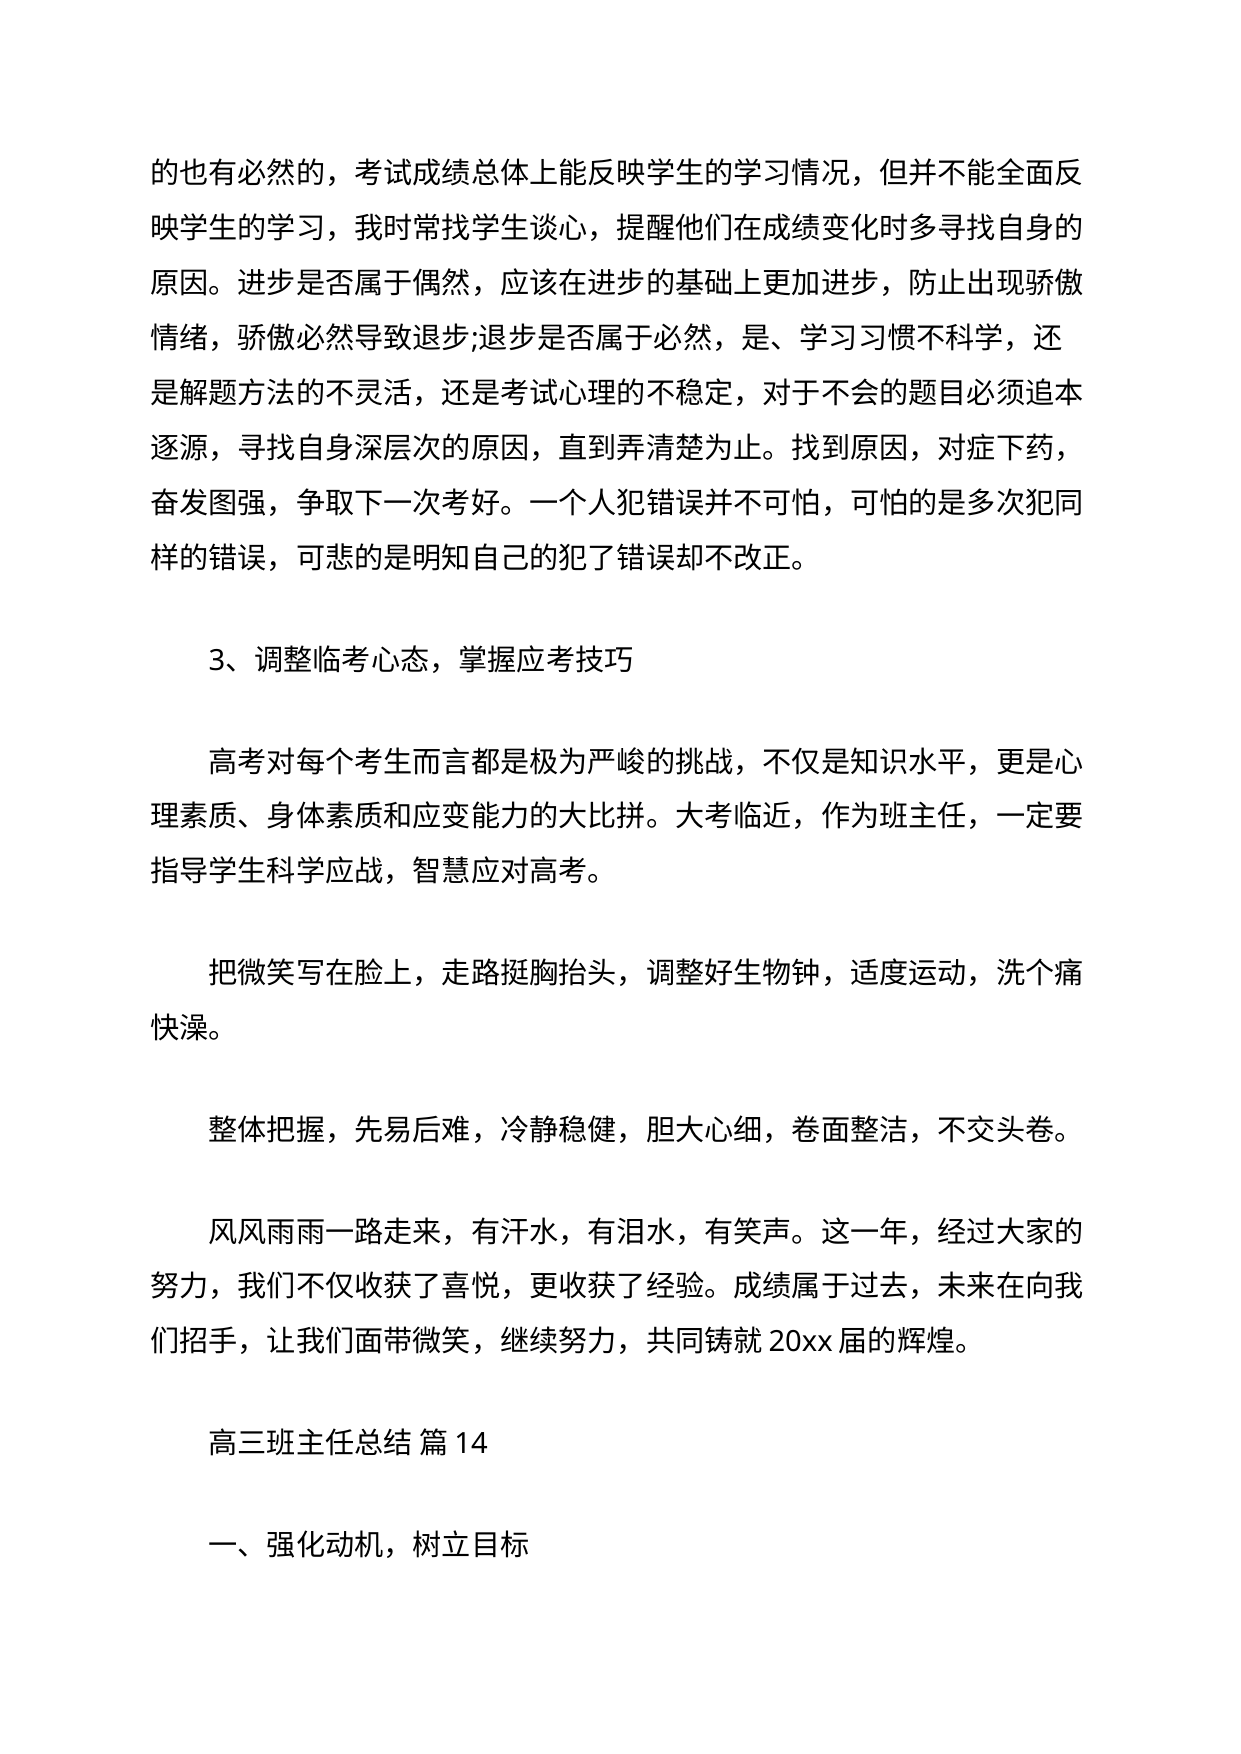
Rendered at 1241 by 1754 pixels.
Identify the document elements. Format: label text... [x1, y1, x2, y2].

text 整体把握，先易后难，冷静稳健，胆大心细，卷面整洁，不交头卷。 [150, 1106, 1090, 1149]
text 高三班主任总结 篇14 [150, 1420, 1090, 1462]
text 把微笑写在脸上，走路挺胸抬头，调整好生物钟，适度运动，洗个痛快澡。 [150, 950, 1090, 1047]
text 一、强化动机，树立目标 [150, 1522, 1090, 1564]
text 3、调整临考心态，掌握应考技巧 [150, 636, 1090, 678]
text 风风雨雨一路走来，有汗水，有泪水，有笑声。这一年，经过大家的努力，我们不仅收获了喜悦，更收获了经验。成绩属于过去，未来在向我们招手，让我们面带微笑，继续努力，共同铸就20xx届的辉煌。 [150, 1208, 1090, 1360]
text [150, 150, 1090, 577]
text 高考对每个考生而言都是极为严峻的挑战，不仅是知识水平，更是心理素质、身体素质和应变能力的大比拼。大考临近，作为班主任，一定要指导学生科学应战，智慧应对高考。 [150, 738, 1090, 890]
